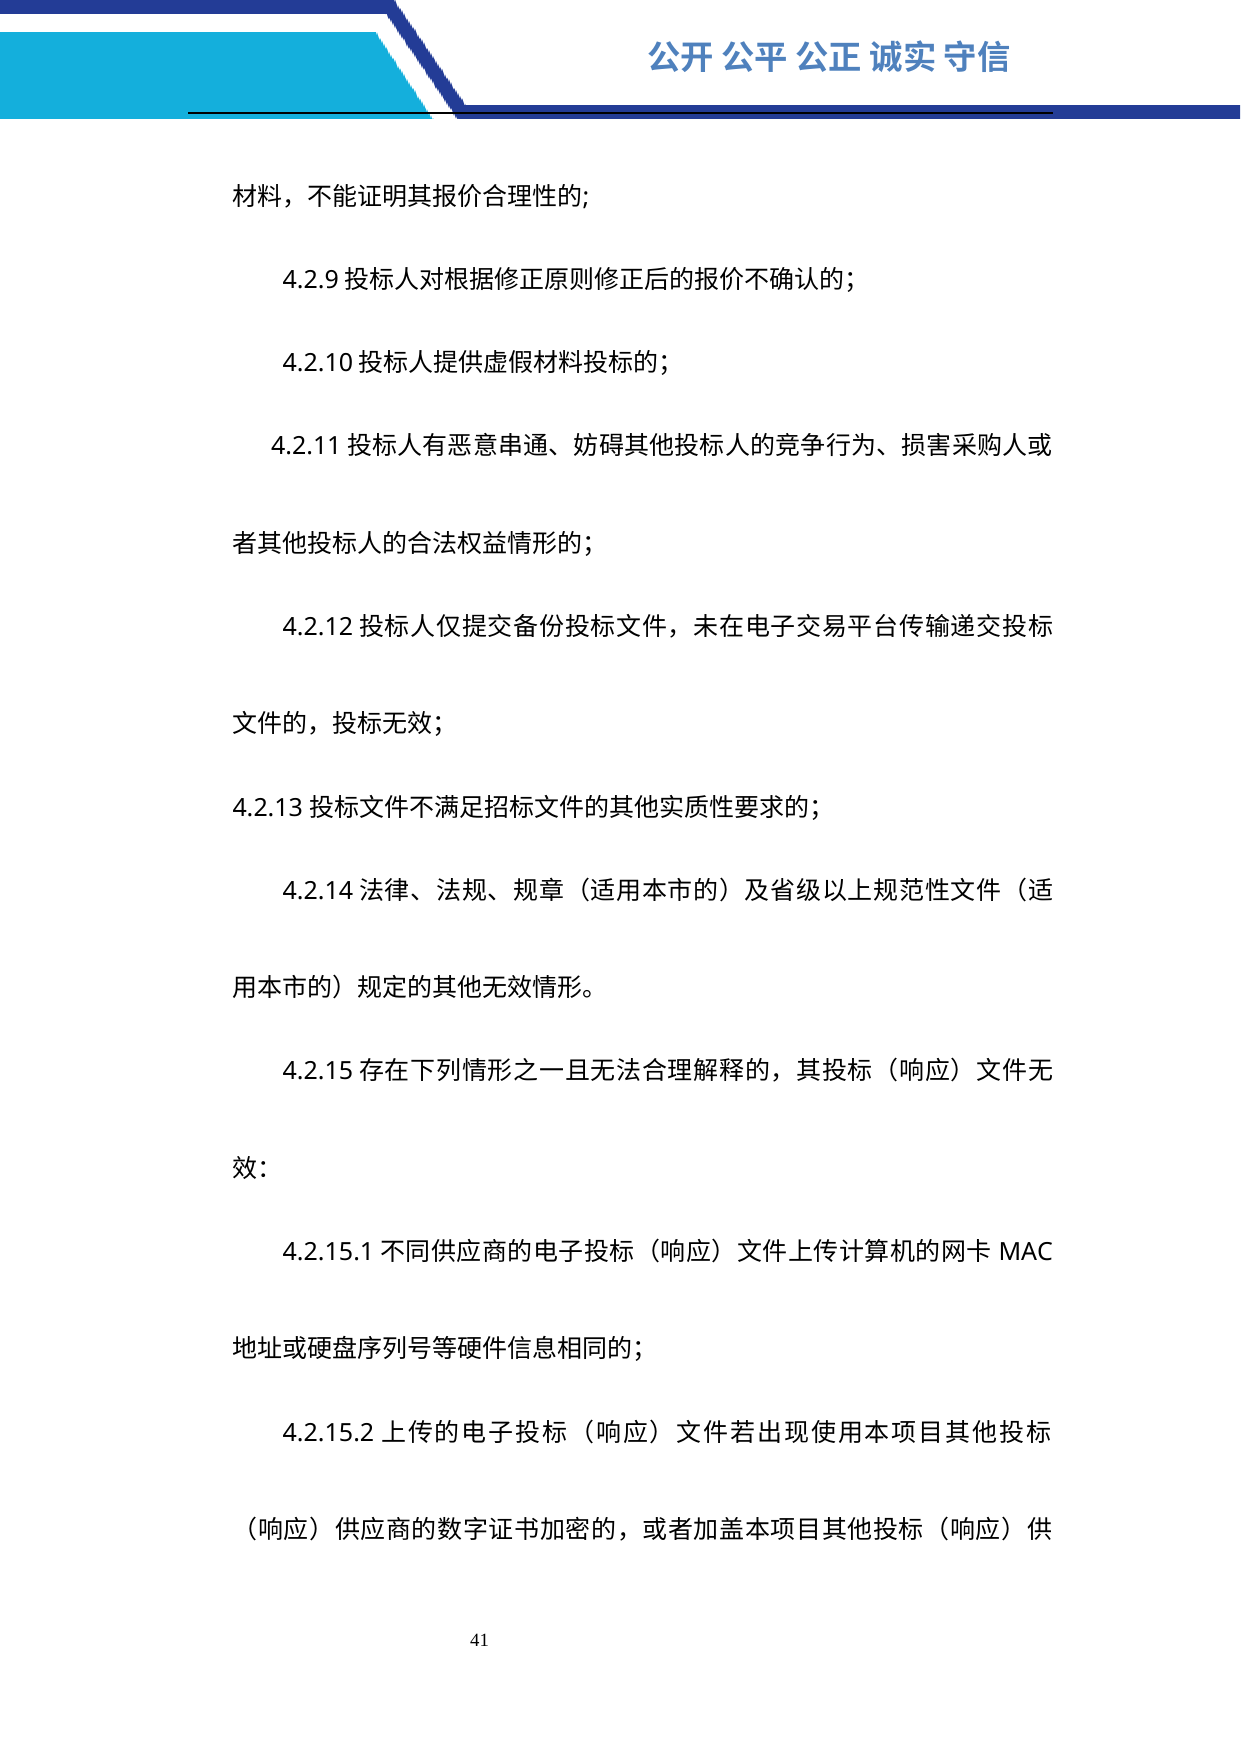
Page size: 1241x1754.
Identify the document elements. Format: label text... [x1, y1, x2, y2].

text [232, 162, 1053, 227]
text 4.2.9投标人对根据修正原则修正后的报价不确认的； [232, 245, 1053, 310]
text 4.2.12投标人仅提交备份投标文件，未在电子交易平台传输递交投标文件的，投标无效； [232, 592, 1053, 754]
text 4.2.10投标人提供虚假材料投标的； [232, 328, 1053, 393]
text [232, 1398, 1053, 1560]
text 4.2.15.1不同供应商的电子投标（响应）文件上传计算机的网卡MAC地址或硬盘序列号等硬件信息相同的； [232, 1217, 1053, 1379]
text 4.2.15存在下列情形之一且无法合理解释的，其投标（响应）文件无效： [232, 1036, 1053, 1199]
subtitle 4.2.13 投标文件不满足招标文件的其他实质性要求的； [232, 773, 1053, 838]
text 4.2.11投标人有恶意串通、妨碍其他投标人的竞争行为、损害采购人或者其他投标人的合法权益情形的； [232, 411, 1053, 574]
picture [0, 0, 1241, 119]
text 4.2.14法律、法规、规章（适用本市的）及省级以上规范性文件（适用本市的）规定的其他无效情形。 [232, 856, 1053, 1018]
